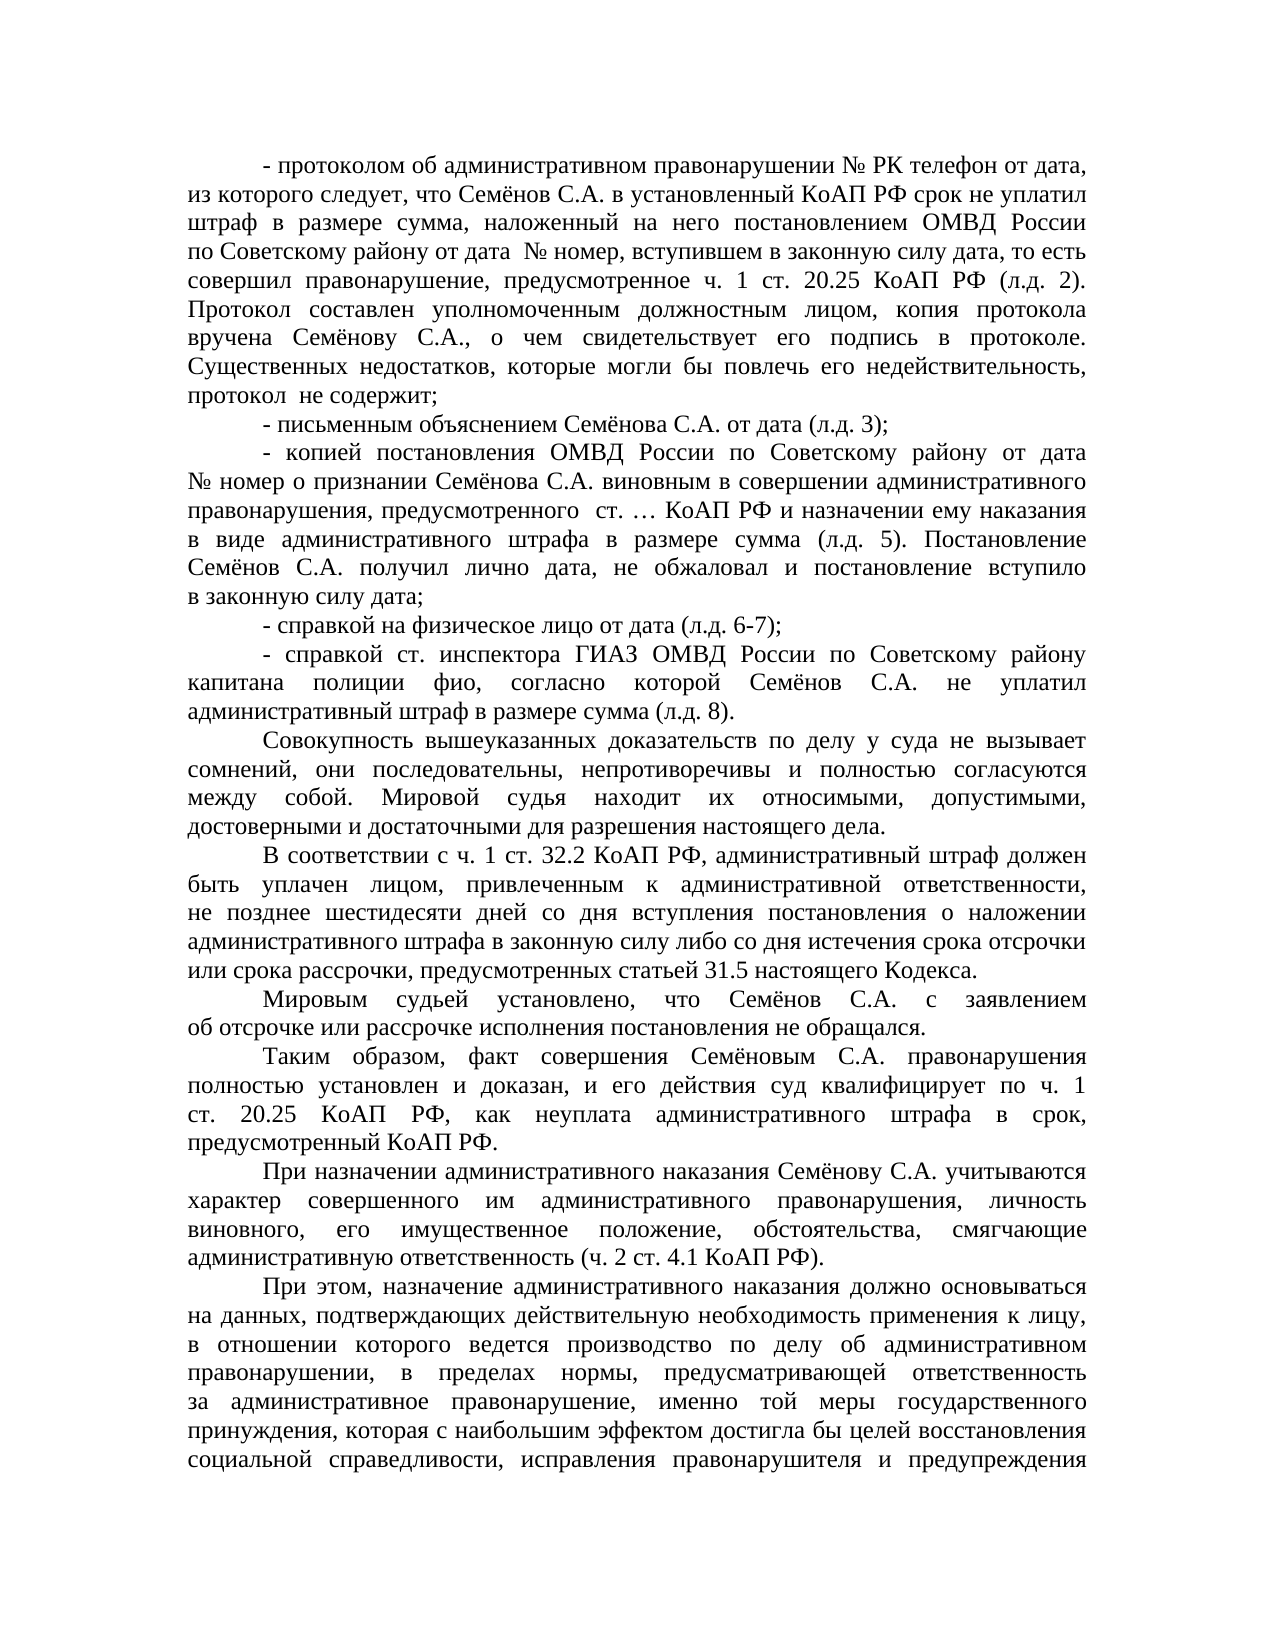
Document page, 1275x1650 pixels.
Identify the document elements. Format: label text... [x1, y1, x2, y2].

text Таким образом, факт совершения Семёновым С.А. правонарушения полностью установлен и доказан, и его действия суд квалифицирует по ч. 1 ст. 20.25 КоАП РФ, как неуплата административного штрафа в срок, предусмотренный КоАП РФ. [187, 1041, 1087, 1156]
text - справкой на физическое лицо от дата (л.д. 6-7); [187, 610, 1087, 639]
text При назначении административного наказания Семёнову С.А. учитываются характер совершенного им административного правонарушения, личность виновного, его имущественное положение, обстоятельства, смягчающие административную ответственность (ч. 2 ст. 4.1 КоАП РФ). [187, 1156, 1087, 1271]
text - письменным объяснением Семёнова С.А. от дата (л.д. 3); [187, 409, 1087, 437]
text Совокупность вышеуказанных доказательств по делу у суда не вызывает сомнений, они последовательны, непротиворечивы и полностью согласуются между собой. Мировой судья находит их относимыми, допустимыми, достоверными и достаточными для разрешения настоящего дела. [187, 725, 1087, 840]
text - справкой ст. инспектора ГИАЗ ОМВД России по Советскому району капитана полиции фио, согласно которой Семёнов С.А. не уплатил административный штраф в размере сумма (л.д. 8). [187, 639, 1087, 725]
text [187, 1271, 1087, 1472]
text В соответствии с ч. 1 ст. 32.2 КоАП РФ, административный штраф должен быть уплачен лицом, привлеченным к административной ответственности, не позднее шестидесяти дней со дня вступления постановления о наложении административного штрафа в законную силу либо со дня истечения срока отсрочки или срока рассрочки, предусмотренных статьей 31.5 настоящего Кодекса. [187, 840, 1087, 984]
text Мировым судьей установлено, что Семёнов С.А. с заявлением об отсрочке или рассрочке исполнения постановления не обращался. [187, 984, 1087, 1041]
text - копией постановления ОМВД России по Советскому району от дата № номер о признании Семёнова С.А. виновным в совершении административного правонарушения, предусмотренного ст. … КоАП РФ и назначении ему наказания в виде административного штрафа в размере сумма (л.д. 5). Постановление Семёнов С.А. получил лично дата, не обжаловал и постановление вступило в законную силу дата; [187, 437, 1087, 610]
text - протоколом об административном правонарушении № РК телефон от дата, из которого следует, что Семёнов С.А. в установленный КоАП РФ срок не уплатил штраф в размере сумма, наложенный на него постановлением ОМВД России по Советскому району от дата № номер, вступившем в законную силу дата, то есть совершил правонарушение, предусмотренное ч. 1 ст. 20.25 КоАП РФ (л.д. 2). Протокол составлен уполномоченным должностным лицом, копия протокола вручена Семёнову С.А., о чем свидетельствует его подпись в протоколе. Существенных недостатков, которые могли бы повлечь его недействительность, протокол не содержит; [187, 150, 1087, 409]
